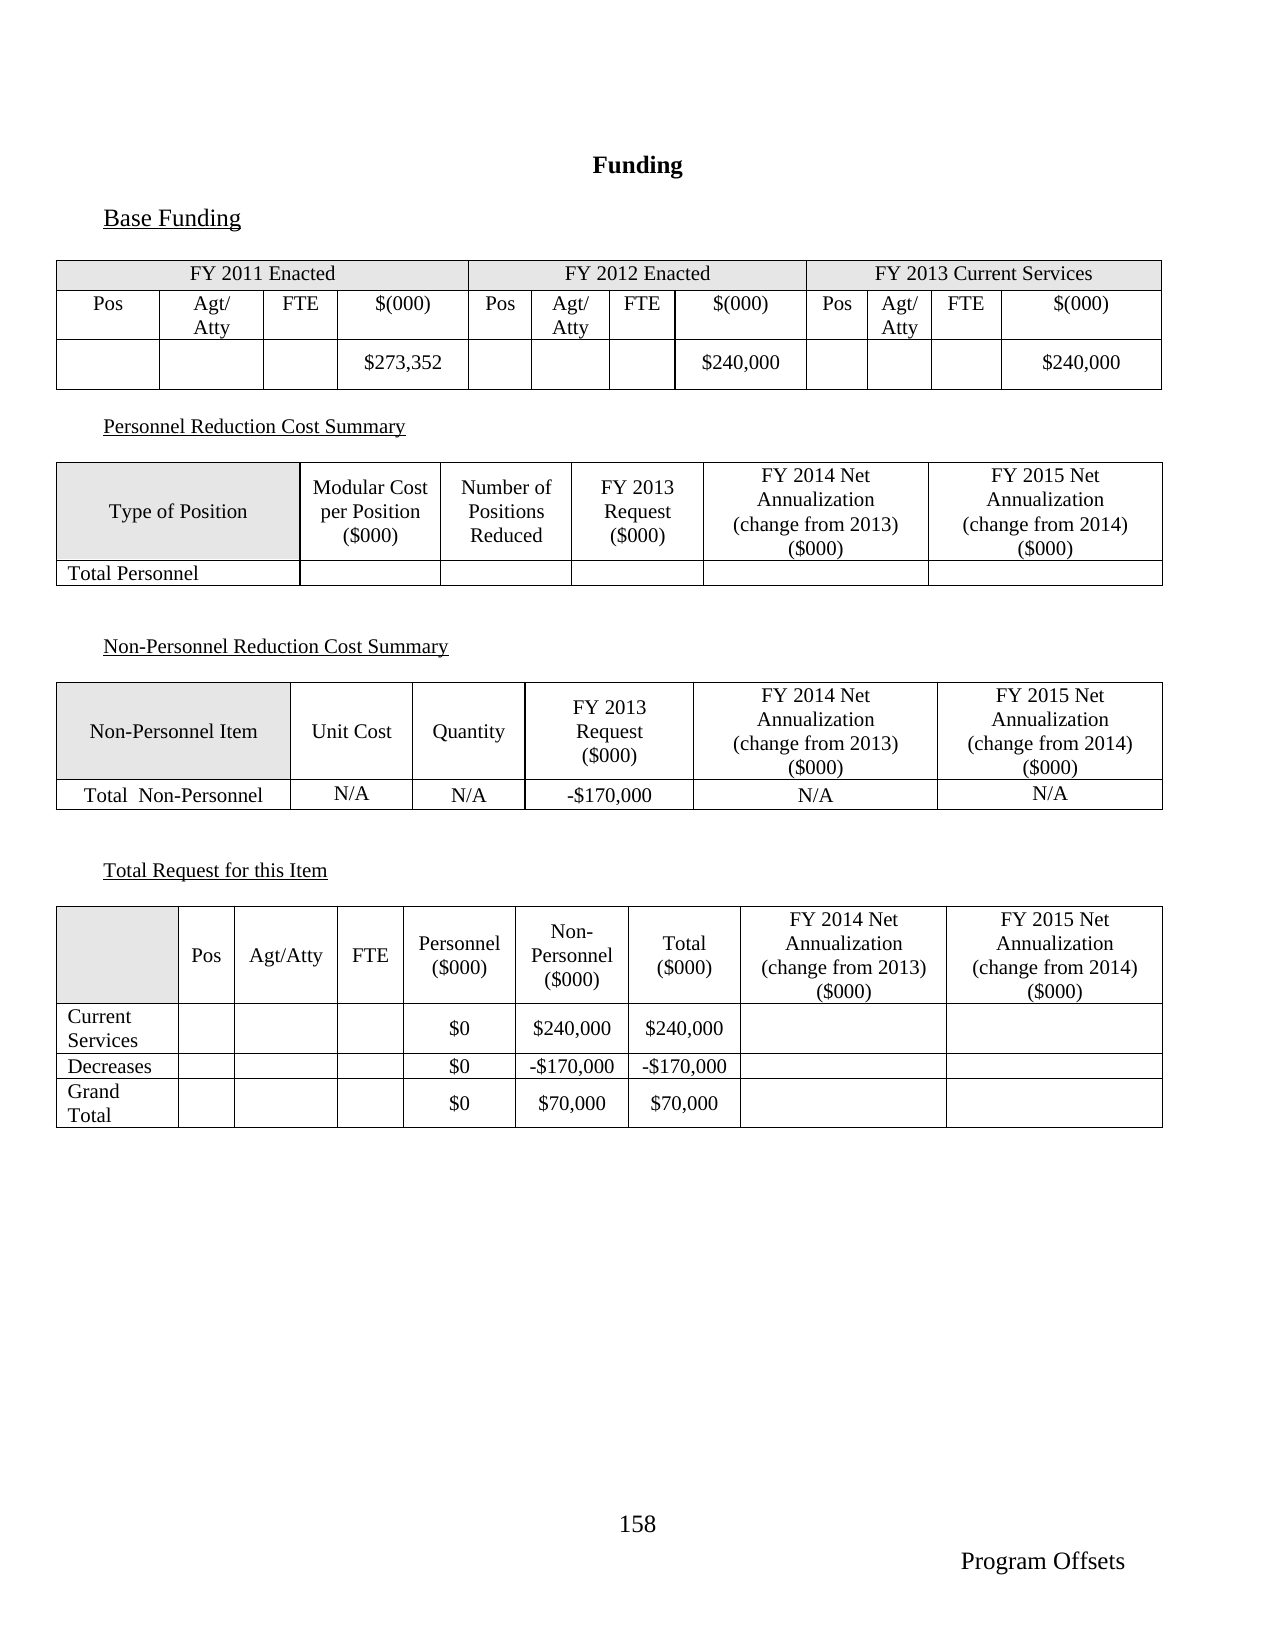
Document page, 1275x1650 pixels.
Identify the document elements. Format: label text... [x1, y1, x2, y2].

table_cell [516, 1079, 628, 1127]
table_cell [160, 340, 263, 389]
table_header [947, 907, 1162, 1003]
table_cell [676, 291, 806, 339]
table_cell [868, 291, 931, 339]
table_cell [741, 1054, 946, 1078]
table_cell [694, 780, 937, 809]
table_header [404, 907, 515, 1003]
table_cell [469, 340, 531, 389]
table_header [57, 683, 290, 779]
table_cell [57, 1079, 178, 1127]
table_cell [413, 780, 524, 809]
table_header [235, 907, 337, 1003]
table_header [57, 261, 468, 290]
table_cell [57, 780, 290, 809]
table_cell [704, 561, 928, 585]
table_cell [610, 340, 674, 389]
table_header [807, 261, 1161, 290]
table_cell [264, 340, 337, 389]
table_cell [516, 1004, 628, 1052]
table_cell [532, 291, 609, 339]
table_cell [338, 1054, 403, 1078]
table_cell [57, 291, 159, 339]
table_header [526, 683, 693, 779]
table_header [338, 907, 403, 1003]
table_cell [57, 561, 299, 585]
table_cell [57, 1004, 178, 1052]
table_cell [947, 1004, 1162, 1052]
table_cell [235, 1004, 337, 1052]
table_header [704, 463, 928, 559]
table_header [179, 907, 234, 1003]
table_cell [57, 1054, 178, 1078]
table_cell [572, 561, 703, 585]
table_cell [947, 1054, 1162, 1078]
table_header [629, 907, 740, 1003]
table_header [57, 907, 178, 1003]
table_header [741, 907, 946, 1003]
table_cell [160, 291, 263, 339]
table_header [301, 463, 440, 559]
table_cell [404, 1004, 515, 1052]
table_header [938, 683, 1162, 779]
text Funding [150, 150, 1125, 179]
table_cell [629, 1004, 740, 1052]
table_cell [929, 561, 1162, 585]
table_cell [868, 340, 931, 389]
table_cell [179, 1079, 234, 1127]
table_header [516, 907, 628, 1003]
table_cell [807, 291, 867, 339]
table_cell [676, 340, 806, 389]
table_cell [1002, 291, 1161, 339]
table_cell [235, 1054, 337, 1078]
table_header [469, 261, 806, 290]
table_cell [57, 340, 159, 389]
text Total Request for this Item [103, 858, 1125, 882]
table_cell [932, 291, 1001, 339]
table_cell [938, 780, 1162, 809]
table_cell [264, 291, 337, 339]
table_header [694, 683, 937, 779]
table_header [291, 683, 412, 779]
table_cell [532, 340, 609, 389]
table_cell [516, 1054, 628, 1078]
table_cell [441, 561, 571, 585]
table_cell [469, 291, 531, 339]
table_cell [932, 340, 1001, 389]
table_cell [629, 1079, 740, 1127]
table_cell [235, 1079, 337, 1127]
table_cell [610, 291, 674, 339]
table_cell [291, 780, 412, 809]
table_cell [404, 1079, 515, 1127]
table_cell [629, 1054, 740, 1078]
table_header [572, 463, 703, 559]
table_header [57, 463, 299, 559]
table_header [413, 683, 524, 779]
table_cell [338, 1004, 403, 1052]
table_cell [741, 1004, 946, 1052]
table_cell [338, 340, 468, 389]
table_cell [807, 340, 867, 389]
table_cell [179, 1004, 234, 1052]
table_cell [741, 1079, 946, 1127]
text Personnel Reduction Cost Summary [103, 414, 1125, 438]
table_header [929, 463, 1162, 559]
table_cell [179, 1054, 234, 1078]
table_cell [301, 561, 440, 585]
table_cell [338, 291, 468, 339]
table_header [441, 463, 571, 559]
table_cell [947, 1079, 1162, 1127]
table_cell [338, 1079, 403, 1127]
text Base Funding [103, 203, 1125, 232]
text Non-Personnel Reduction Cost Summary [103, 634, 1125, 658]
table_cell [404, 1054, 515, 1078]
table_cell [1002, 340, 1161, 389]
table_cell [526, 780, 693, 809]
